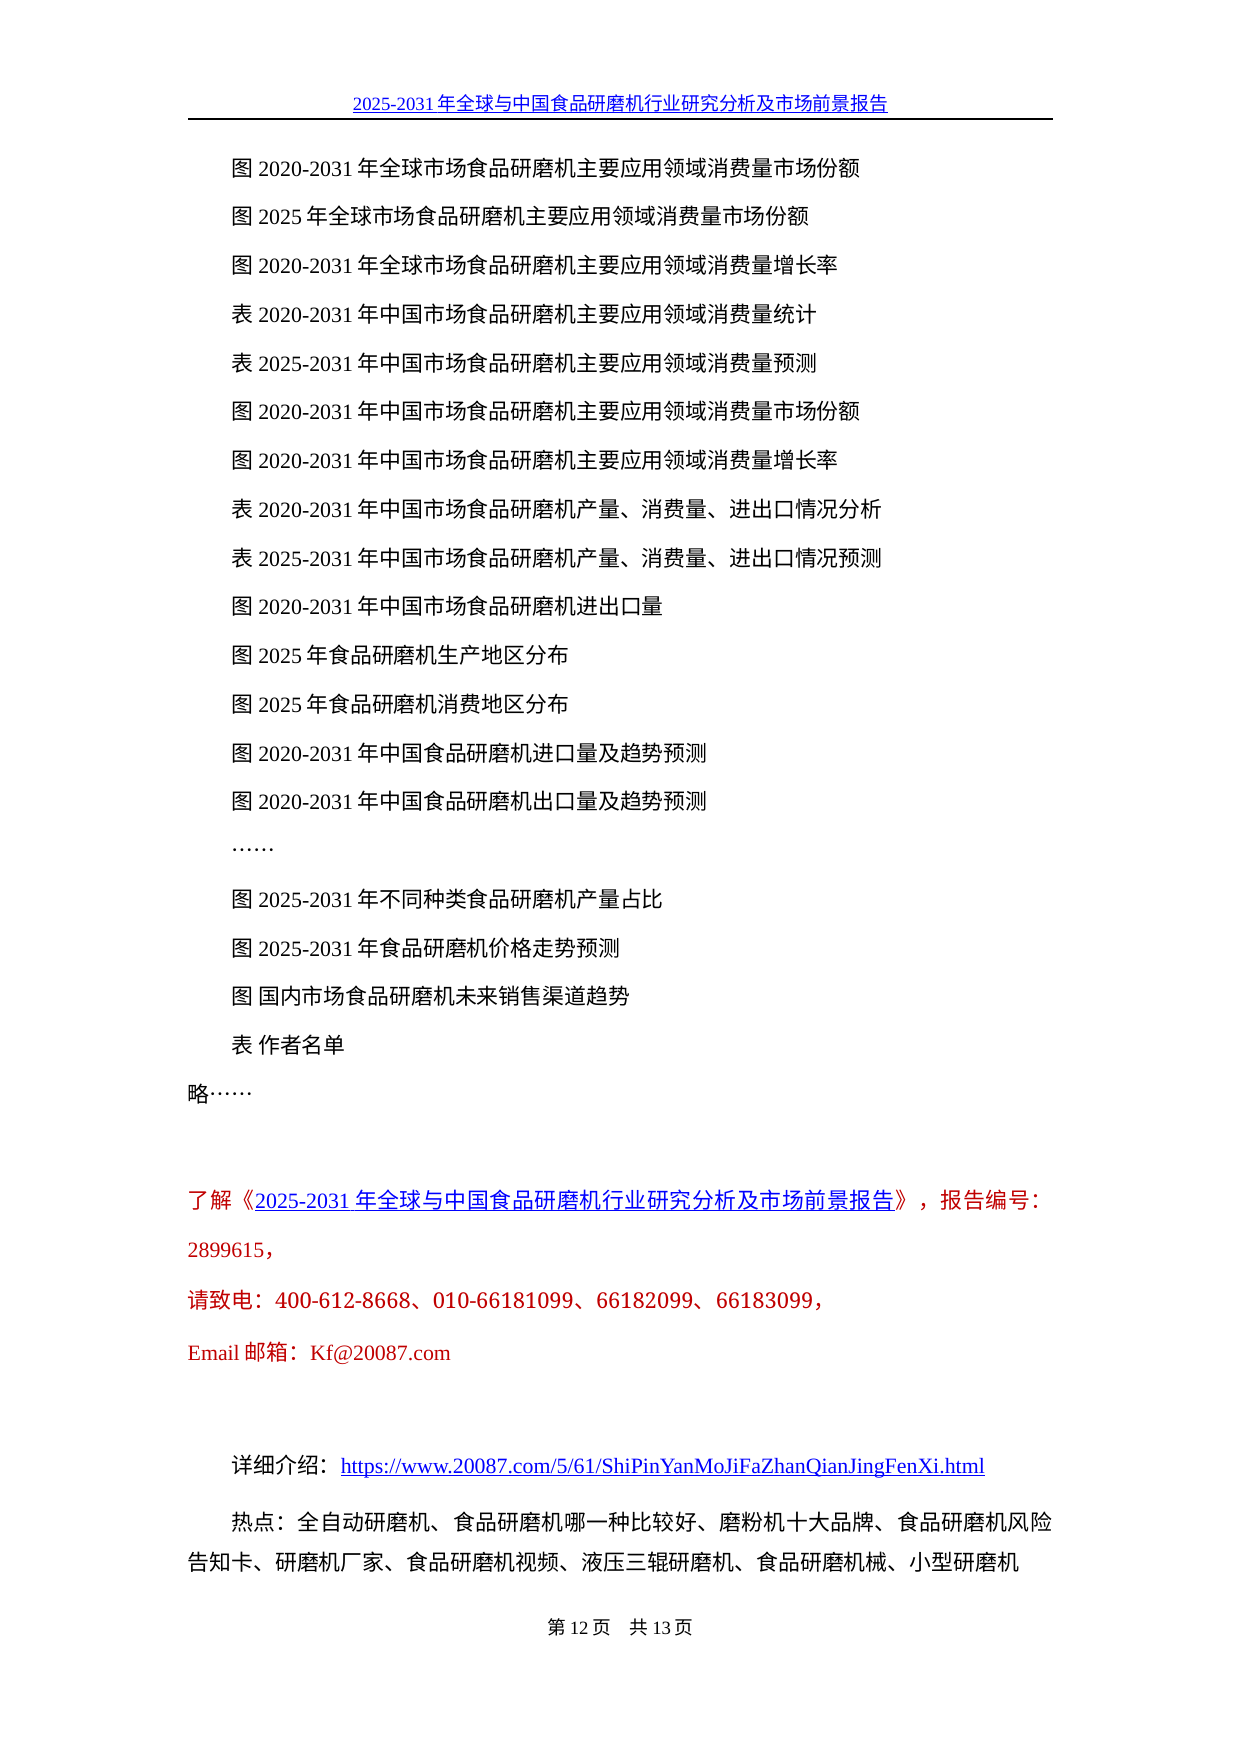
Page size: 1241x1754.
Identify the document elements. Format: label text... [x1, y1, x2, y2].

text Email邮箱：Kf@20087.com [187, 1335, 1053, 1367]
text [187, 150, 1053, 1109]
text 详细介绍：https://www.20087.com/5/61/ShiPinYanMoJiFaZhanQianJingFenXi.html [187, 1448, 1053, 1480]
text 请致电：400-612-8668、010-66181099、66182099、66183099， [187, 1283, 1053, 1316]
text 了解《2025-2031年全球与中国食品研磨机行业研究分析及市场前景报告》，报告编号：2899615， [187, 1183, 1053, 1264]
text 热点：全自动研磨机、食品研磨机哪一种比较好、磨粉机十大品牌、食品研磨机风险告知卡、研磨机厂家、食品研磨机视频、液压三辊研磨机、食品研磨机械、小型研磨机 [187, 1504, 1053, 1577]
